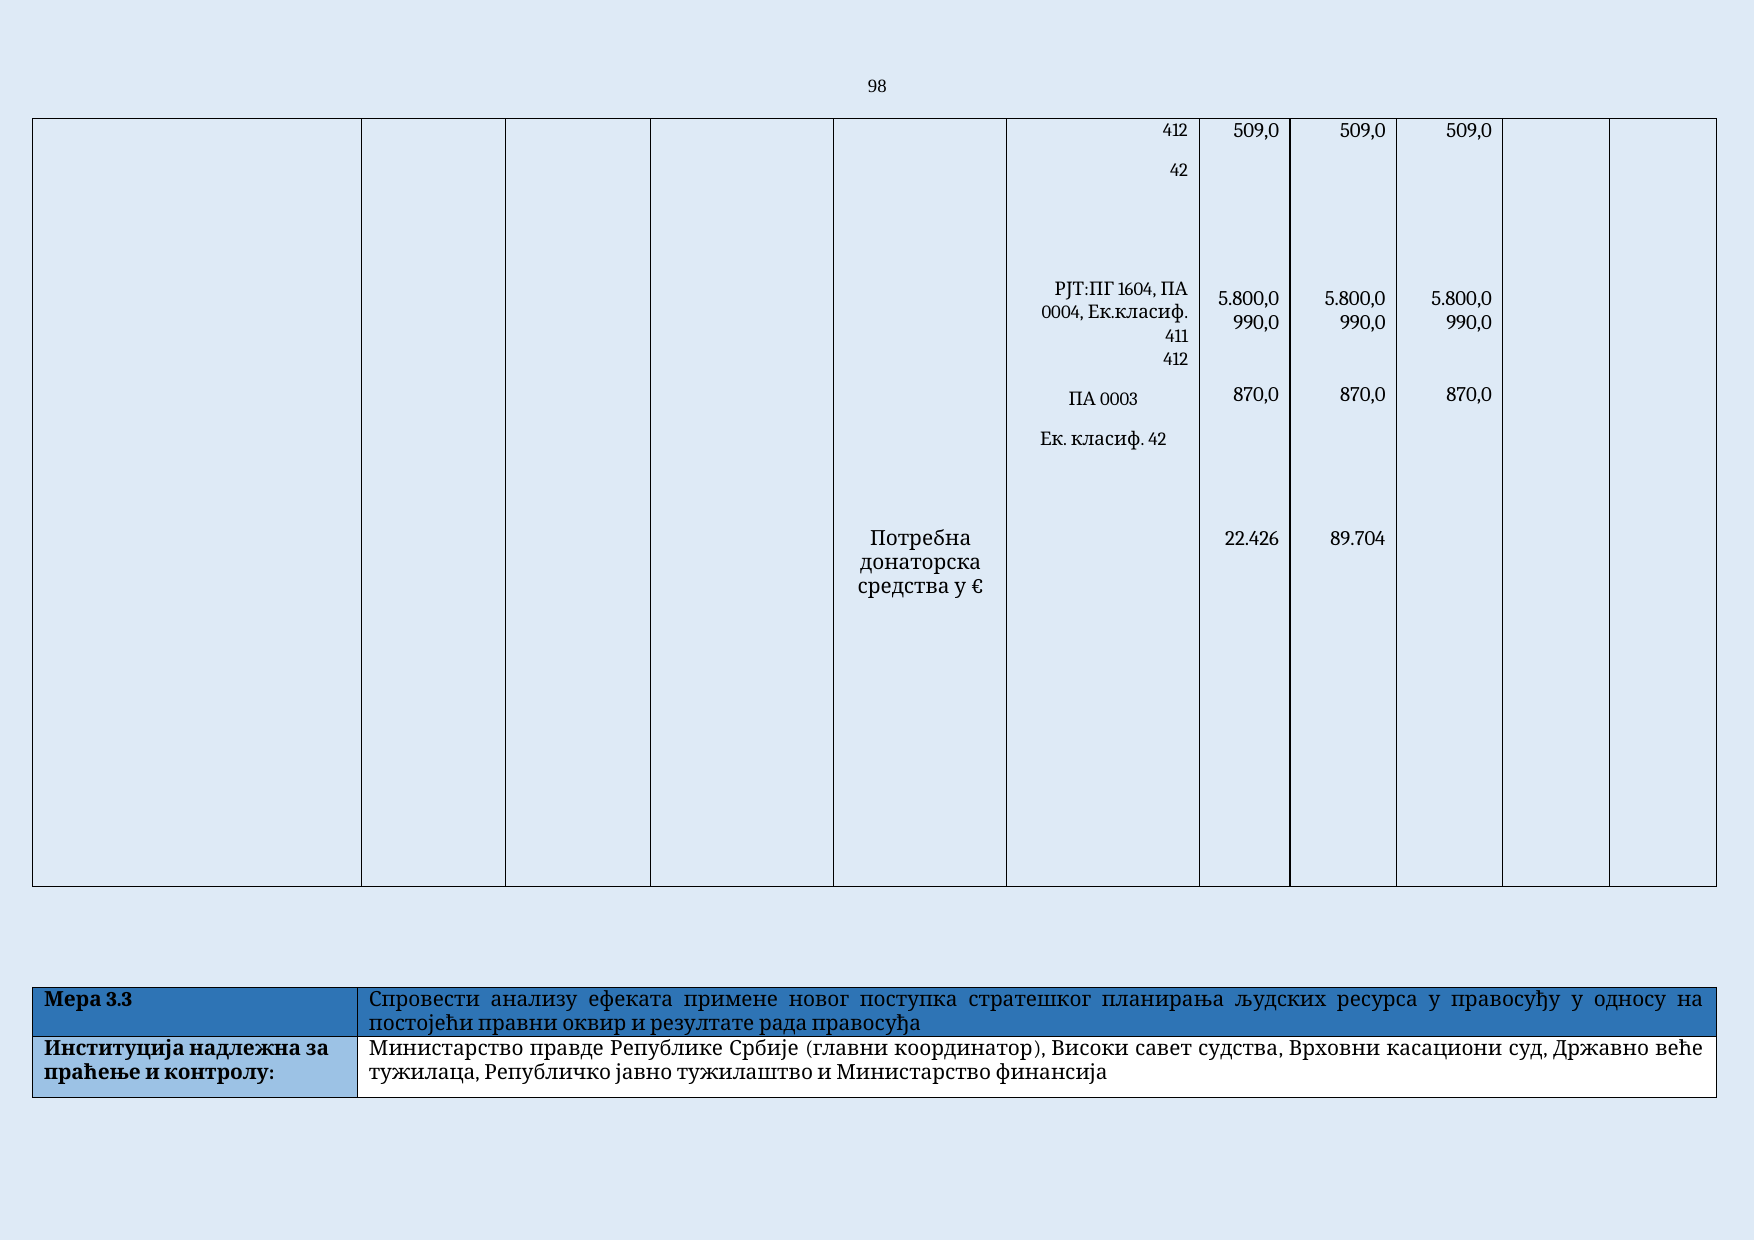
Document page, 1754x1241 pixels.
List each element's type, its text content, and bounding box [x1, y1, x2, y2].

table_header Спровести анализу ефеката примене новог поступка стратешког планирања људских ресурса у правосуђу у односу на постојећи правни оквир и резултате рада правосуђа [358, 988, 1716, 1036]
table_cell Институција надлежна за праћење и контролу: [33, 1037, 357, 1097]
table_cell [1503, 119, 1609, 886]
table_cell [1007, 119, 1199, 886]
table_header Мера 3.3 [33, 988, 357, 1036]
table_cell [1200, 119, 1289, 886]
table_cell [33, 119, 361, 886]
table_cell [1610, 119, 1716, 886]
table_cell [506, 119, 650, 886]
table_cell Министарство правде Републике Србије (главни координатор), Високи савет судства, Врховни касациони суд, Државно веће тужилаца, Републичко јавно тужилаштво и Министарство финансија [358, 1037, 1716, 1097]
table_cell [651, 119, 833, 886]
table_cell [362, 119, 505, 886]
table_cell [834, 119, 1006, 886]
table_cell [1291, 119, 1396, 886]
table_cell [1397, 119, 1502, 886]
